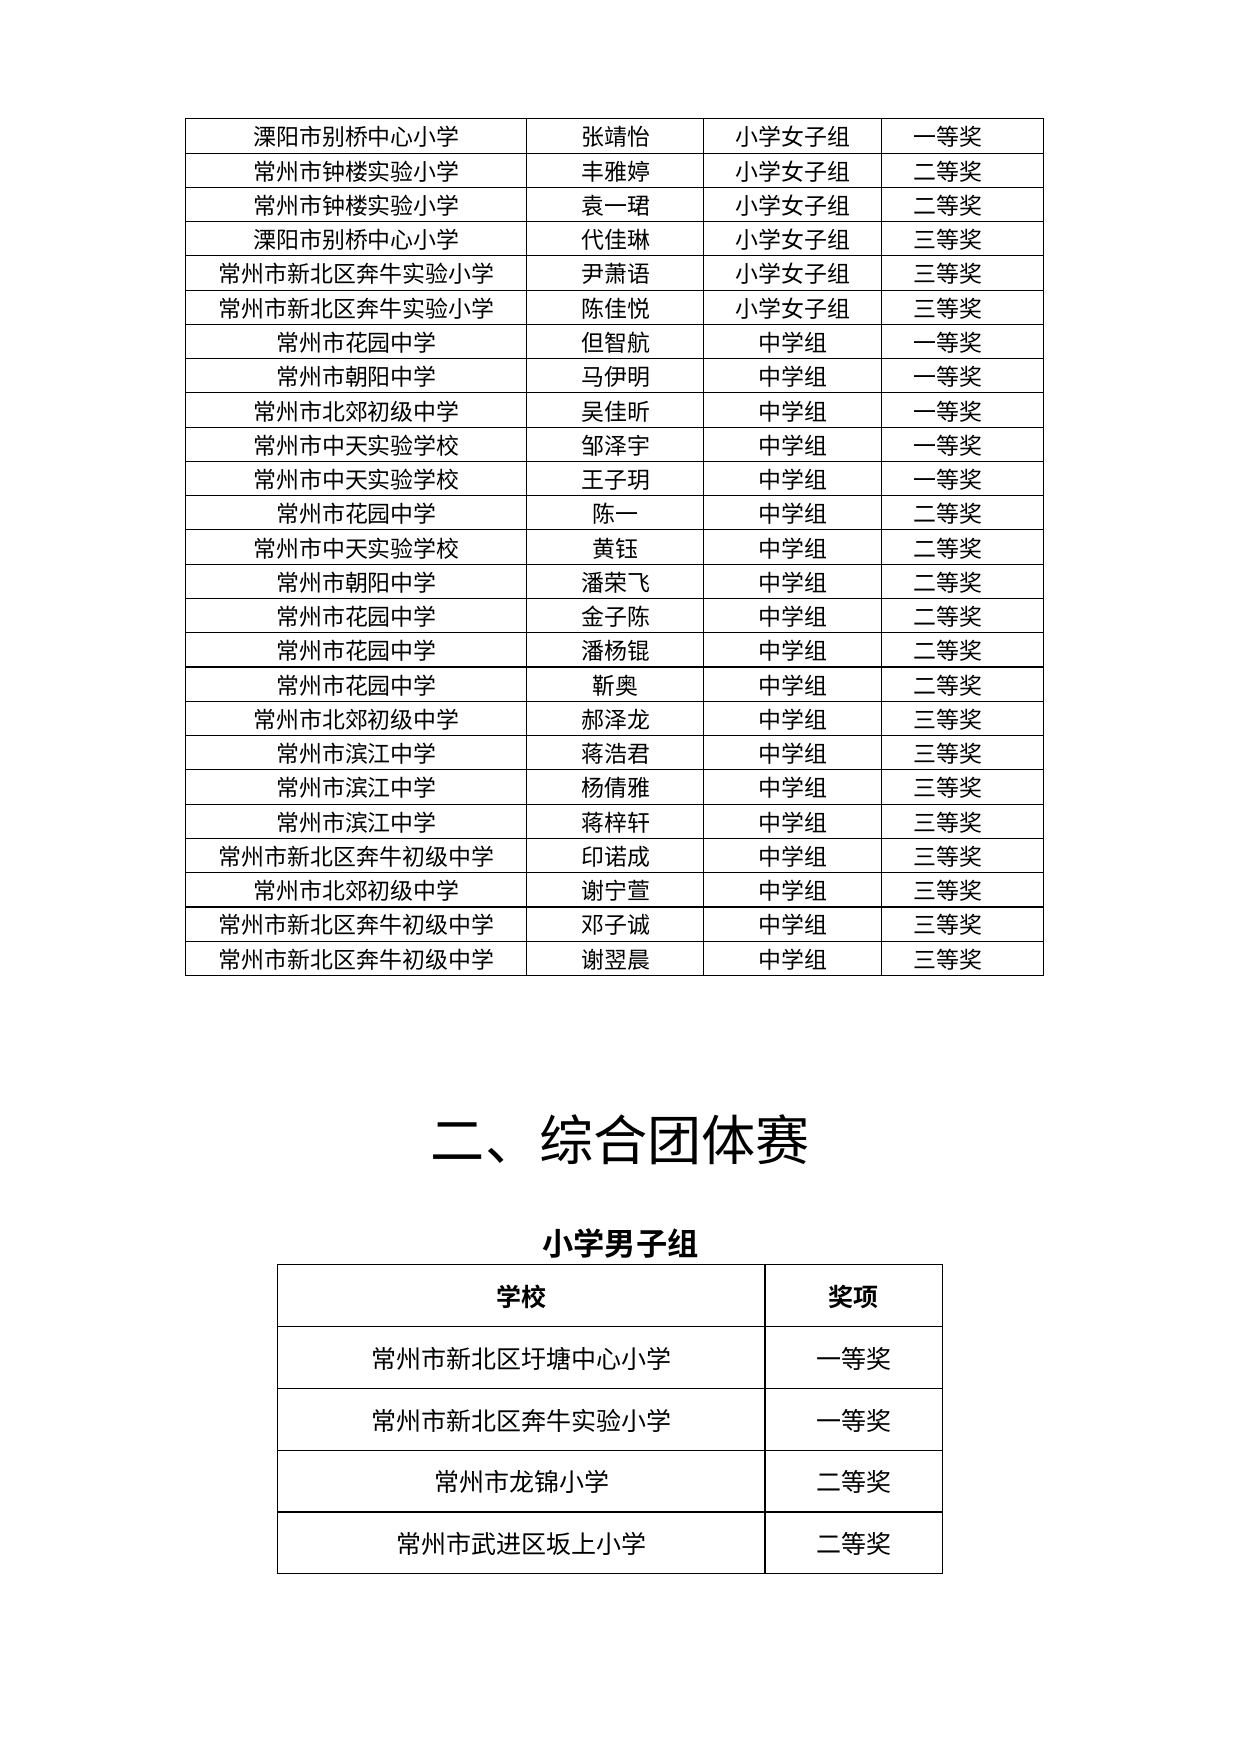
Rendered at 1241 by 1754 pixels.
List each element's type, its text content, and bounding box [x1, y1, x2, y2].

table_cell 中学组 [704, 908, 881, 941]
table_cell 中学组 [704, 325, 881, 358]
table_cell [1014, 154, 1043, 187]
table_cell 常州市滨江中学 [186, 736, 526, 769]
table_cell 常州市中天实验学校 [186, 428, 526, 461]
table_cell 一等奖 [766, 1389, 942, 1449]
table_cell 丰雅婷 [527, 154, 703, 187]
table_cell 三等奖 [882, 873, 1014, 906]
table_cell [1014, 256, 1043, 289]
table_cell 三等奖 [882, 222, 1014, 255]
table_cell 陈佳悦 [527, 291, 703, 324]
table_cell 潘荣飞 [527, 565, 703, 598]
table_cell 一等奖 [882, 119, 1014, 152]
table_cell 中学组 [704, 702, 881, 735]
table_cell 常州市钟楼实验小学 [186, 154, 526, 187]
table_cell 常州市花园中学 [186, 496, 526, 529]
table_cell 吴佳昕 [527, 393, 703, 427]
table_cell 印诺成 [527, 839, 703, 872]
table_cell [1014, 599, 1043, 632]
table_cell 小学女子组 [704, 188, 881, 221]
table_cell 三等奖 [882, 908, 1014, 941]
table_cell 张靖怡 [527, 119, 703, 152]
table_cell 马伊明 [527, 359, 703, 392]
table_cell 一等奖 [882, 393, 1014, 427]
table_cell 中学组 [704, 565, 881, 598]
table_cell 谢宁萱 [527, 873, 703, 906]
table_cell [1014, 770, 1043, 803]
table_cell [1014, 462, 1043, 495]
table_cell 三等奖 [882, 736, 1014, 769]
table_cell 中学组 [704, 805, 881, 838]
table_cell 小学女子组 [704, 154, 881, 187]
table_cell 常州市北郊初级中学 [186, 393, 526, 427]
table_cell 二等奖 [882, 599, 1014, 632]
table_cell 中学组 [704, 462, 881, 495]
table_cell 一等奖 [882, 359, 1014, 392]
table_cell 常州市新北区奔牛初级中学 [186, 942, 526, 975]
table_cell [1014, 393, 1043, 427]
table_cell 二等奖 [882, 633, 1014, 666]
table_cell [1014, 496, 1043, 529]
table_cell 中学组 [704, 873, 881, 906]
table_cell [1014, 633, 1043, 666]
table_cell [1014, 222, 1043, 255]
table_cell 二等奖 [882, 668, 1014, 701]
table_cell 二等奖 [766, 1513, 942, 1573]
table_cell 中学组 [704, 428, 881, 461]
table_cell 金子陈 [527, 599, 703, 632]
table_cell 常州市新北区奔牛实验小学 [278, 1389, 764, 1449]
table_cell [1014, 119, 1043, 152]
table_cell 一等奖 [882, 325, 1014, 358]
table_cell [1014, 668, 1043, 701]
table_cell 三等奖 [882, 291, 1014, 324]
table_cell 常州市新北区奔牛实验小学 [186, 291, 526, 324]
table_cell 常州市花园中学 [186, 325, 526, 358]
table_cell [1014, 805, 1043, 838]
table_cell 常州市新北区奔牛初级中学 [186, 908, 526, 941]
table_cell 常州市钟楼实验小学 [186, 188, 526, 221]
table_cell 蒋浩君 [527, 736, 703, 769]
table_cell 三等奖 [882, 256, 1014, 289]
table_cell [1014, 908, 1043, 941]
table_cell 但智航 [527, 325, 703, 358]
table_cell 三等奖 [882, 702, 1014, 735]
table_cell 潘杨锟 [527, 633, 703, 666]
table_cell 王子玥 [527, 462, 703, 495]
table_cell 常州市龙锦小学 [278, 1451, 764, 1511]
table_cell [1014, 291, 1043, 324]
table_cell 常州市中天实验学校 [186, 530, 526, 564]
table_cell 小学女子组 [704, 222, 881, 255]
table_cell 三等奖 [882, 805, 1014, 838]
table_cell 邹泽宇 [527, 428, 703, 461]
table_cell [1014, 359, 1043, 392]
table_cell 常州市花园中学 [186, 633, 526, 666]
table_cell [1014, 188, 1043, 221]
table_cell 二等奖 [882, 530, 1014, 564]
table_cell 常州市花园中学 [186, 668, 526, 701]
table_cell 代佳琳 [527, 222, 703, 255]
table_cell 小学女子组 [704, 256, 881, 289]
text 二、综合团体赛 [187, 1098, 1053, 1176]
table_cell 常州市北郊初级中学 [186, 702, 526, 735]
table_cell 靳奥 [527, 668, 703, 701]
table_cell 邓子诚 [527, 908, 703, 941]
table_cell 中学组 [704, 530, 881, 564]
table_cell 小学女子组 [704, 119, 881, 152]
table_cell 常州市新北区奔牛实验小学 [186, 256, 526, 289]
table_cell 一等奖 [766, 1327, 942, 1388]
table_cell [1014, 702, 1043, 735]
table_header 学校 [278, 1265, 764, 1326]
table_cell 常州市滨江中学 [186, 770, 526, 803]
table_cell 二等奖 [882, 496, 1014, 529]
table_cell 中学组 [704, 393, 881, 427]
table_cell 小学女子组 [704, 291, 881, 324]
table_cell [1014, 530, 1043, 564]
table_cell 中学组 [704, 770, 881, 803]
table_cell 常州市花园中学 [186, 599, 526, 632]
table_cell 中学组 [704, 633, 881, 666]
table_cell 黄钰 [527, 530, 703, 564]
table_cell 中学组 [704, 668, 881, 701]
table_cell 常州市朝阳中学 [186, 359, 526, 392]
table_cell [1014, 325, 1043, 358]
table_cell 常州市新北区奔牛初级中学 [186, 839, 526, 872]
table_cell 中学组 [704, 839, 881, 872]
table_cell 袁一珺 [527, 188, 703, 221]
table_cell 常州市北郊初级中学 [186, 873, 526, 906]
table_cell 溧阳市别桥中心小学 [186, 119, 526, 152]
table_cell 杨倩雅 [527, 770, 703, 803]
table_cell 二等奖 [766, 1451, 942, 1511]
table_cell [1014, 736, 1043, 769]
table_cell 三等奖 [882, 942, 1014, 975]
table_header 奖项 [766, 1265, 942, 1326]
table_cell [1014, 839, 1043, 872]
table_cell 三等奖 [882, 839, 1014, 872]
table_cell 常州市武进区坂上小学 [278, 1513, 764, 1573]
table_cell 中学组 [704, 359, 881, 392]
table_cell 一等奖 [882, 462, 1014, 495]
text 小学男子组 [187, 1219, 1053, 1264]
table_cell 一等奖 [882, 428, 1014, 461]
table_cell 蒋梓轩 [527, 805, 703, 838]
table_cell 常州市滨江中学 [186, 805, 526, 838]
table_cell 溧阳市别桥中心小学 [186, 222, 526, 255]
table_cell 中学组 [704, 496, 881, 529]
table_cell 二等奖 [882, 565, 1014, 598]
table_cell 中学组 [704, 942, 881, 975]
table_cell 谢翌晨 [527, 942, 703, 975]
table_cell 中学组 [704, 599, 881, 632]
table_cell [1014, 873, 1043, 906]
table_cell 中学组 [704, 736, 881, 769]
table_cell [1014, 428, 1043, 461]
table_cell 陈一 [527, 496, 703, 529]
table_cell 郝泽龙 [527, 702, 703, 735]
table_cell [1014, 942, 1043, 975]
table_cell 二等奖 [882, 154, 1014, 187]
table_cell 尹萧语 [527, 256, 703, 289]
table_cell [1014, 565, 1043, 598]
table_cell 常州市中天实验学校 [186, 462, 526, 495]
table_cell 三等奖 [882, 770, 1014, 803]
table_cell 常州市朝阳中学 [186, 565, 526, 598]
table_cell 二等奖 [882, 188, 1014, 221]
table_cell 常州市新北区圩塘中心小学 [278, 1327, 764, 1388]
